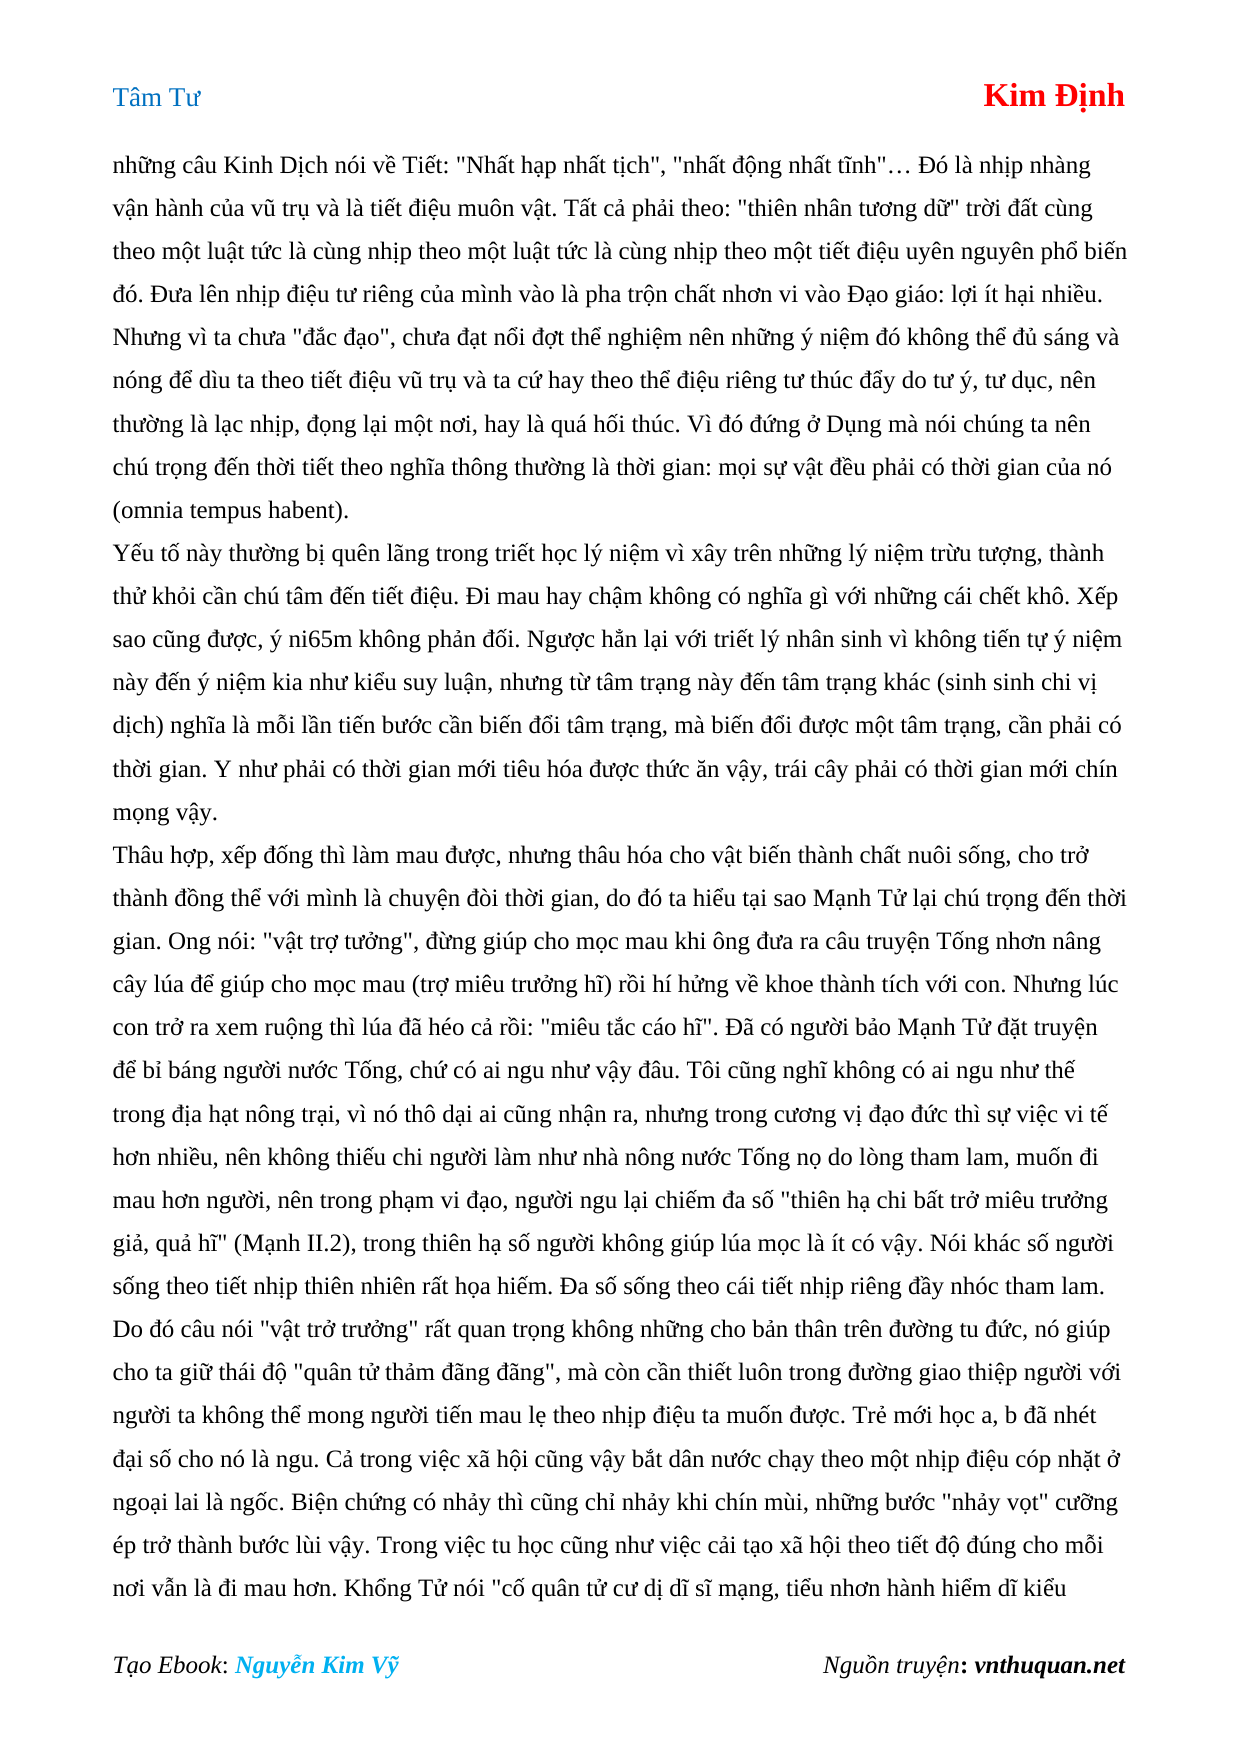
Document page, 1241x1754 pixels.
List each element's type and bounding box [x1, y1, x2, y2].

text [112, 150, 1128, 1602]
